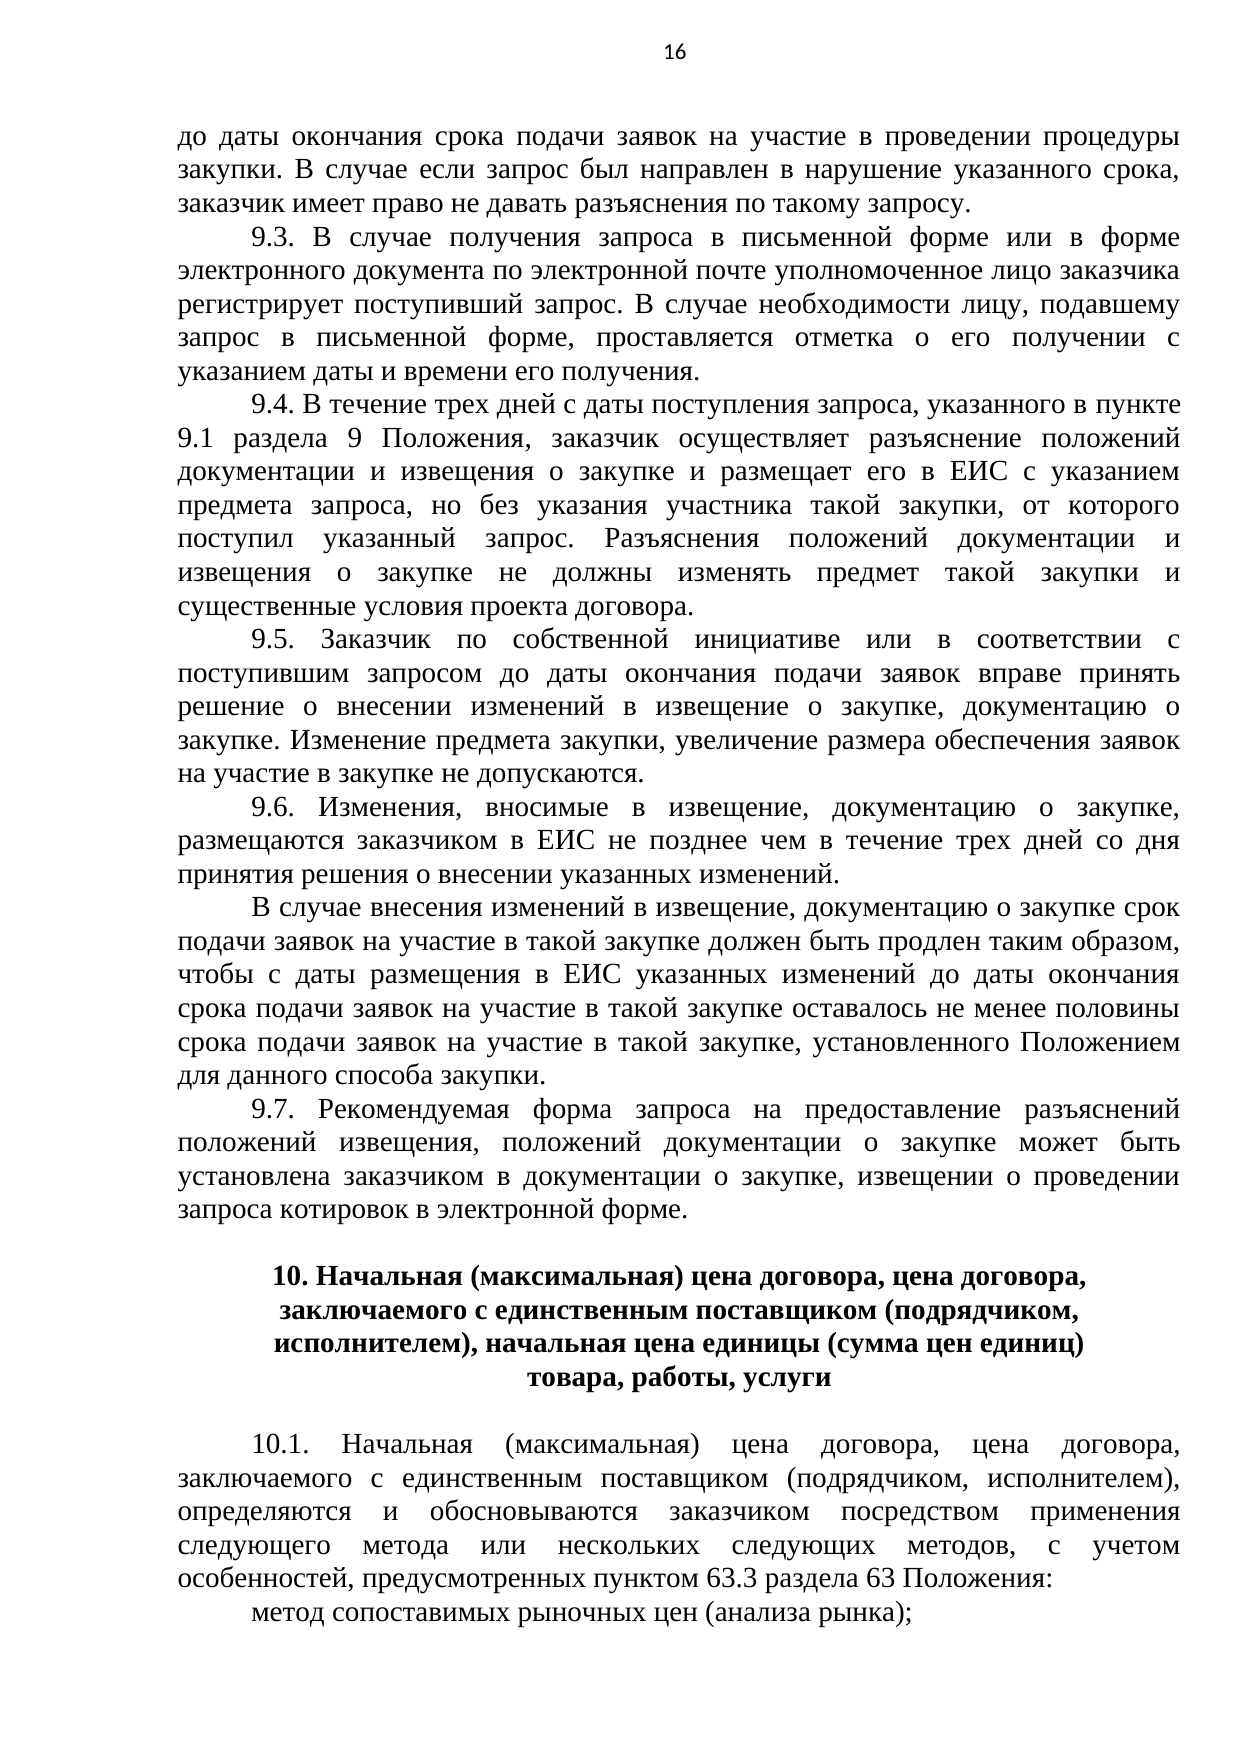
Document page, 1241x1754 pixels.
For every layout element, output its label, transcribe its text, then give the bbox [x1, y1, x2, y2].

text 9.4. В течение трех дней с даты поступления запроса, указанного в пункте 9.1 раздела 9 Положения, заказчик осуществляет разъяснение положений документации и извещения о закупке и размещает его в ЕИС с указанием предмета запроса, но без указания участника такой закупки, от которого поступил указанный запрос. Разъяснения положений документации и извещения о закупке не должны изменять предмет такой закупки и существенные условия проекта договора. [177, 386, 1181, 621]
text 10.1. Начальная (максимальная) цена договора, цена договора, заключаемого с единственным поставщиком (подрядчиком, исполнителем), определяются и обосновываются заказчиком посредством применения следующего метода или нескольких следующих методов, с учетом особенностей, предусмотренных пунктом 63.3 раздела 63 Положения: [177, 1426, 1181, 1594]
text метод сопоставимых рыночных цен (анализа рынка); [177, 1594, 1181, 1627]
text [177, 118, 1181, 219]
text В случае внесения изменений в извещение, документацию о закупке срок подачи заявок на участие в такой закупке должен быть продлен таким образом, чтобы с даты размещения в ЕИС указанных изменений до даты окончания срока подачи заявок на участие в такой закупке оставалось не менее половины срока подачи заявок на участие в такой закупке, установленного Положением для данного способа закупки. [177, 889, 1181, 1091]
text 9.7. Рекомендуемая форма запроса на предоставление разъяснений положений извещения, положений документации о закупке может быть установлена заказчиком в документации о закупке, извещении о проведении запроса котировок в электронной форме. [177, 1091, 1181, 1225]
text 9.3. В случае получения запроса в письменной форме или в форме электронного документа по электронной почте уполномоченное лицо заказчика регистрирует поступивший запрос. В случае необходимости лицу, подавшему запрос в письменной форме, проставляется отметка о его получении с указанием даты и времени его получения. [177, 219, 1181, 386]
text 9.6. Изменения, вносимые в извещение, документацию о закупке, размещаются заказчиком в ЕИС не позднее чем в течение трех дней со дня принятия решения о внесении указанных изменений. [177, 789, 1181, 889]
subtitle товара, работы, услуги [177, 1359, 1181, 1393]
subtitle 10. Начальная (максимальная) цена договора, цена договора, заключаемого с единственным поставщиком (подрядчиком, исполнителем), начальная цена единицы (сумма цен единиц) [177, 1258, 1181, 1359]
text 9.5. Заказчик по собственной инициативе или в соответствии с поступившим запросом до даты окончания подачи заявок вправе принять решение о внесении изменений в извещение о закупке, документацию о закупке. Изменение предмета закупки, увеличение размера обеспечения заявок на участие в закупке не допускаются. [177, 621, 1181, 789]
